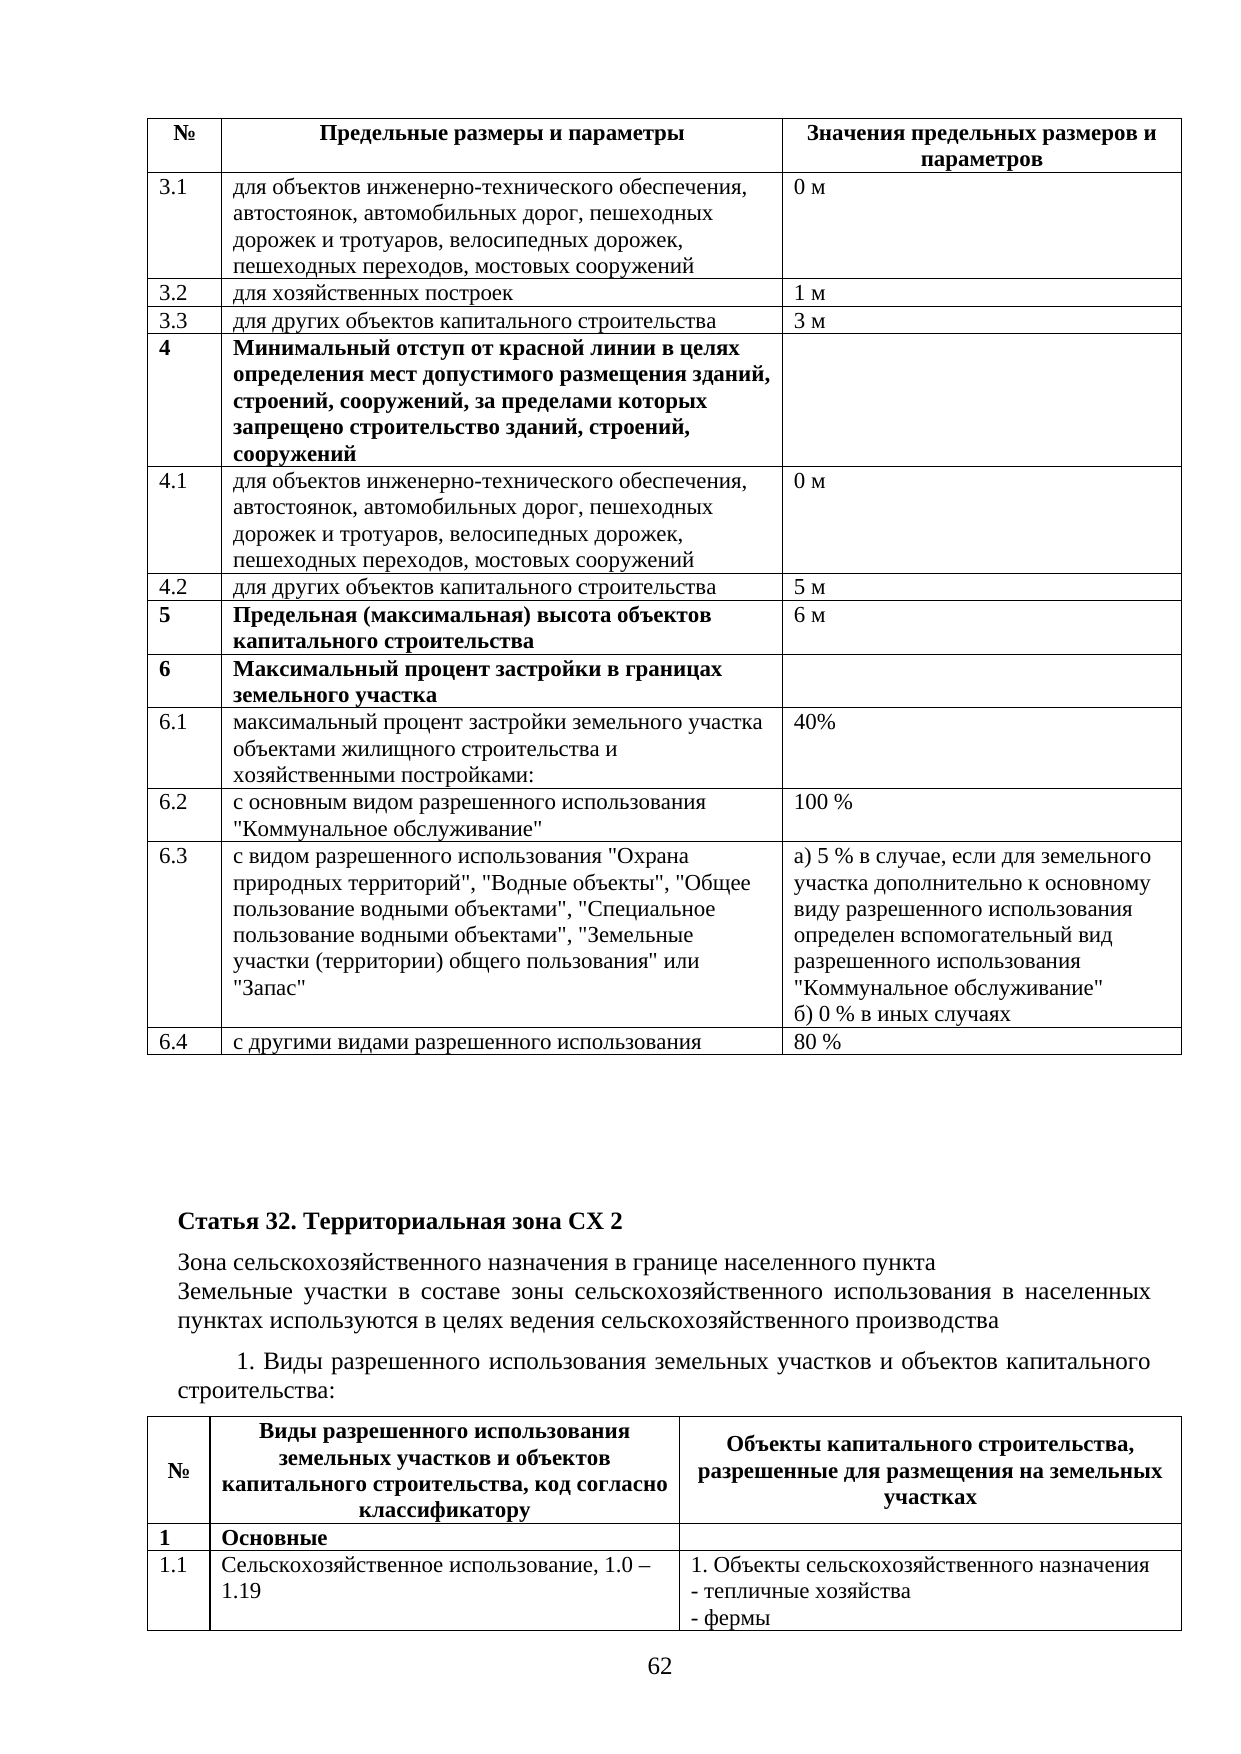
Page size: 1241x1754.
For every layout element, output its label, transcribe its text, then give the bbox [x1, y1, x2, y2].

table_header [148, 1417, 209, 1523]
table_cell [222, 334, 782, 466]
text Земельные участки в составе зоны сельскохозяйственного использования в населенных пунктах используются в целях ведения сельскохозяйственного производства [177, 1276, 1152, 1334]
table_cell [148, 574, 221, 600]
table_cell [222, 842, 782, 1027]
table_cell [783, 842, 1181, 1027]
text Зона сельскохозяйственного назначения в границе населенного пункта [177, 1247, 1152, 1276]
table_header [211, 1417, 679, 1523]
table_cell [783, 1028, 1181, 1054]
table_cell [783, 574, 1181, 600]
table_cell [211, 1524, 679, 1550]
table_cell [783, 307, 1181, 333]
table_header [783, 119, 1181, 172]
text Статья 32. Территориальная зона СХ 2 [177, 1206, 1152, 1235]
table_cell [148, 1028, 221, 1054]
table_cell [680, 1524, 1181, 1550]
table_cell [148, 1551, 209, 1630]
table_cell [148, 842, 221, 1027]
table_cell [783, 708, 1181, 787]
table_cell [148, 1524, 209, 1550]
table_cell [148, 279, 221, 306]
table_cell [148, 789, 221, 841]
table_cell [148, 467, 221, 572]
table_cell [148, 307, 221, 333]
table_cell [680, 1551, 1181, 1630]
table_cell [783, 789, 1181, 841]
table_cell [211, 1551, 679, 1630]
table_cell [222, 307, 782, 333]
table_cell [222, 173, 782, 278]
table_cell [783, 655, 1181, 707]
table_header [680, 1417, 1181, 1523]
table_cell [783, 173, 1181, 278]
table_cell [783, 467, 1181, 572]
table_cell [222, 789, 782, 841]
text 1. Виды разрешенного использования земельных участков и объектов капитального строительства: [177, 1346, 1152, 1404]
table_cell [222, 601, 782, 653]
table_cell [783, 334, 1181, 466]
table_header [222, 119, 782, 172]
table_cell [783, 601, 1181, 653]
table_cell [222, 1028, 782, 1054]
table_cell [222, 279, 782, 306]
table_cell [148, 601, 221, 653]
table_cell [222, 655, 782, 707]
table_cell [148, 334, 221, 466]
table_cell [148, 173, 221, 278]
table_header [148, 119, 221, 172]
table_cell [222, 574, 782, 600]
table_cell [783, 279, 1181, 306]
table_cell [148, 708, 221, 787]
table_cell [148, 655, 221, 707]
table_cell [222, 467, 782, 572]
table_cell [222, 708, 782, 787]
